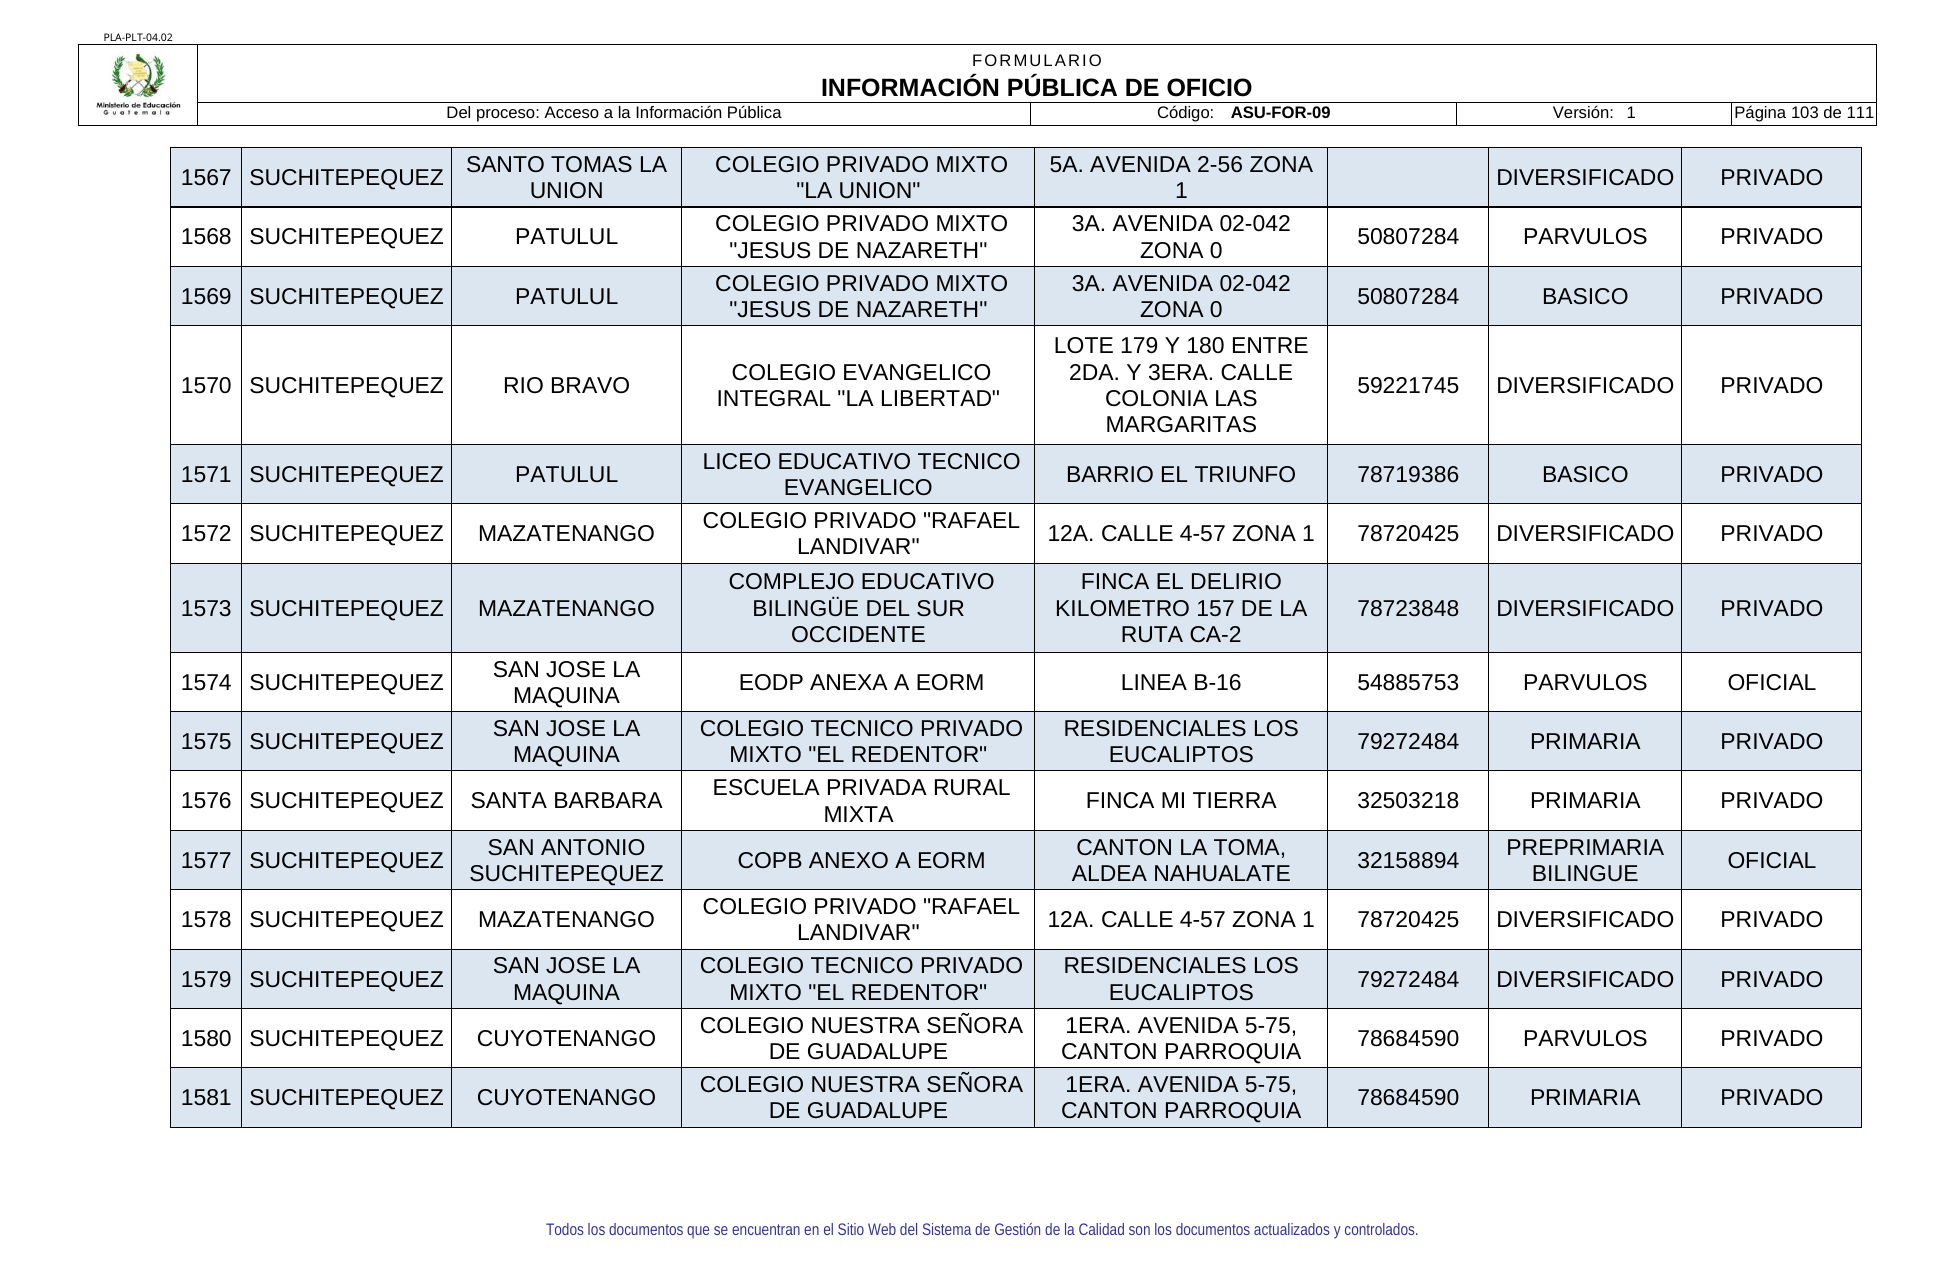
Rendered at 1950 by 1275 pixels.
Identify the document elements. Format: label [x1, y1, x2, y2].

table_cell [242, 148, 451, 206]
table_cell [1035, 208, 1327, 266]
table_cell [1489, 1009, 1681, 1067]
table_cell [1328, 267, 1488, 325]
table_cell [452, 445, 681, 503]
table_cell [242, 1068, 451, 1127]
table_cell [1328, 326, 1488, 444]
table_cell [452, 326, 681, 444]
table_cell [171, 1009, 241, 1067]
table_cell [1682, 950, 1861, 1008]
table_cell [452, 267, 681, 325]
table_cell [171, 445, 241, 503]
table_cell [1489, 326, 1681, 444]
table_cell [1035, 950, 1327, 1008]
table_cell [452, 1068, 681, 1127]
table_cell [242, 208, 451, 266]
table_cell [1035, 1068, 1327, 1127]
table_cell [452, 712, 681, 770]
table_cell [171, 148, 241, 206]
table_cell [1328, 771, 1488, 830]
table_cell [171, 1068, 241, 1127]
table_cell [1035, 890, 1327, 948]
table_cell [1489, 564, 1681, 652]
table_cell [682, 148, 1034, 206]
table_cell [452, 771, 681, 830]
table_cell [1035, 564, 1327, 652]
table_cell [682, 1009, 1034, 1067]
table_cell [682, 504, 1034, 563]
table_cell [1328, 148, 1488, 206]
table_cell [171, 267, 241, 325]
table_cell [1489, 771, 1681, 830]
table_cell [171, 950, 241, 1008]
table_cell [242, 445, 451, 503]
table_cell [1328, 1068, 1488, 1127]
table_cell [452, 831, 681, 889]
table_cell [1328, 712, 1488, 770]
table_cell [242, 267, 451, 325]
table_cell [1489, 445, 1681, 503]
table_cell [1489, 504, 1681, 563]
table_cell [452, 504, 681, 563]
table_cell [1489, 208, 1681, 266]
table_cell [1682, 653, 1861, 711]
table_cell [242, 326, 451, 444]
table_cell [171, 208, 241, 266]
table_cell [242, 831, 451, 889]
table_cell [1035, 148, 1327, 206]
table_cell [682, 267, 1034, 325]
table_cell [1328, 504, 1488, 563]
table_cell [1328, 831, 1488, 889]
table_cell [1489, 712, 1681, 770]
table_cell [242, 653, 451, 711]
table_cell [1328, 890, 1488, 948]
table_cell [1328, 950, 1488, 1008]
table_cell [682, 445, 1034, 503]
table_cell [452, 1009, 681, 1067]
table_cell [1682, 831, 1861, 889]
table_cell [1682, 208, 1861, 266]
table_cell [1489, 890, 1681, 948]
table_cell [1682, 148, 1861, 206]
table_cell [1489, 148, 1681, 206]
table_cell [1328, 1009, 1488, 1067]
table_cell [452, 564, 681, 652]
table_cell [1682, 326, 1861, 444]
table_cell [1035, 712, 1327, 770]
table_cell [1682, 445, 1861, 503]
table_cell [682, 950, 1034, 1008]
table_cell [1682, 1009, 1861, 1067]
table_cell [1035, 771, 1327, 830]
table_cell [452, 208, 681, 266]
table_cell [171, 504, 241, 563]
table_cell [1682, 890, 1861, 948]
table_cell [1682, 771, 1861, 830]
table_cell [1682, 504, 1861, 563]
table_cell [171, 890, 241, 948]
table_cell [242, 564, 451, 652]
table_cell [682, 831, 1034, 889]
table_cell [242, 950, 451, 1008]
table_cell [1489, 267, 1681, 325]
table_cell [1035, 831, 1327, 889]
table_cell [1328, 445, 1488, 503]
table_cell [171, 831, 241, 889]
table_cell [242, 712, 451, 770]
picture [95, 51, 181, 117]
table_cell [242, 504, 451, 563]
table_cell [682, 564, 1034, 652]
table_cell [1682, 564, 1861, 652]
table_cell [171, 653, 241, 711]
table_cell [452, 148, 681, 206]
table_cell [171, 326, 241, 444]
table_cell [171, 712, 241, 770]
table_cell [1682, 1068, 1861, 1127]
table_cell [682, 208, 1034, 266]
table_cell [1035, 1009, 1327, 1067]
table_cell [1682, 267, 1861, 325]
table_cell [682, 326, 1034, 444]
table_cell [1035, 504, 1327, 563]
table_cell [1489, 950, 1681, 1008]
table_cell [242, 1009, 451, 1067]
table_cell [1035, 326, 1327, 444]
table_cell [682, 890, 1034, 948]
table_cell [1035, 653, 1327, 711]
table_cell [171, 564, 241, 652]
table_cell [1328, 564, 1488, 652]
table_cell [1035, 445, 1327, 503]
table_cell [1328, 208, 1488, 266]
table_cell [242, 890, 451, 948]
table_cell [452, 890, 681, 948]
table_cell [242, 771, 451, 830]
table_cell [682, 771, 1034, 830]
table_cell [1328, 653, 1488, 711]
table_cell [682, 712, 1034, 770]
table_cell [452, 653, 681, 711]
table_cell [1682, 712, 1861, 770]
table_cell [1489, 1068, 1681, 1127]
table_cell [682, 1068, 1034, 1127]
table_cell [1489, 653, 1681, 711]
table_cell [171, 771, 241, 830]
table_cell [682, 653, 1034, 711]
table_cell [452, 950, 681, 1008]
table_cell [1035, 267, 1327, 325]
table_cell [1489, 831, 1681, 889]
